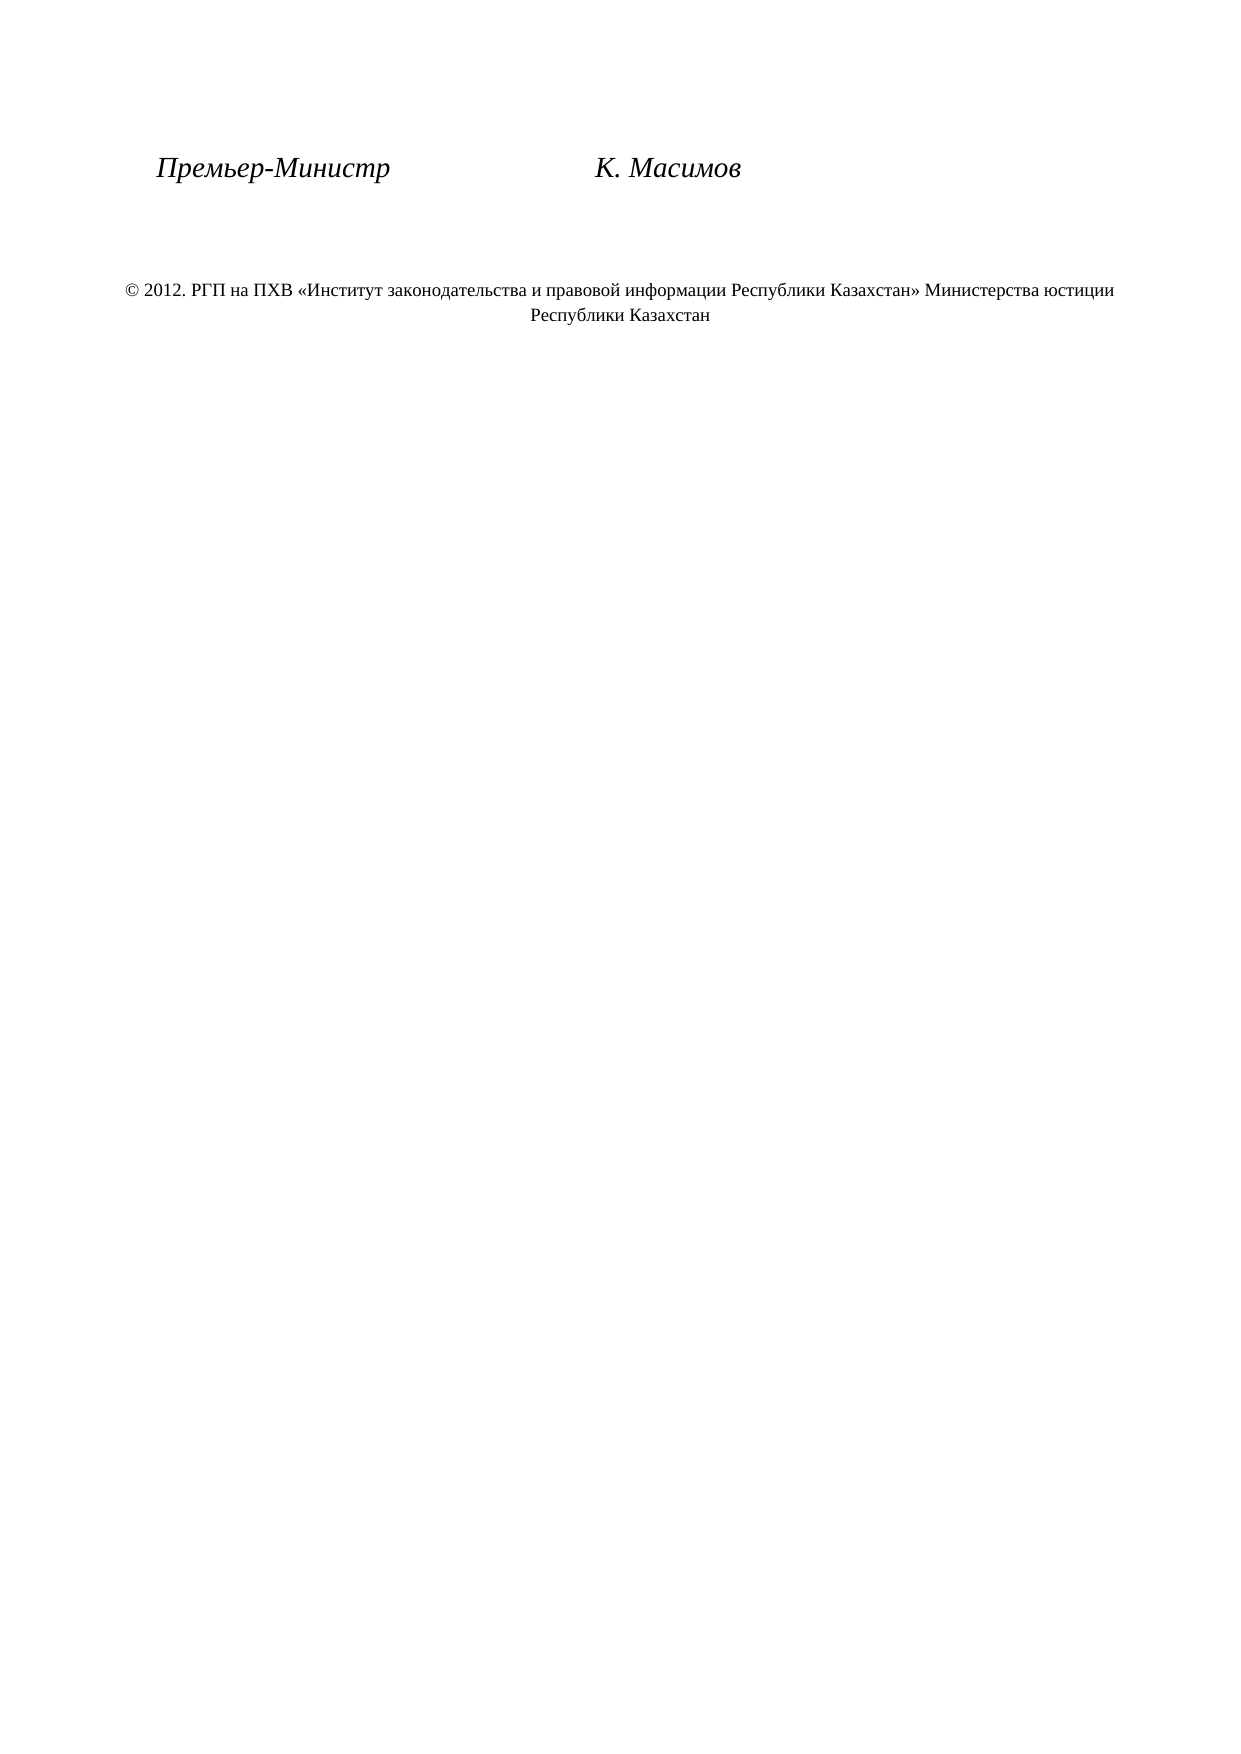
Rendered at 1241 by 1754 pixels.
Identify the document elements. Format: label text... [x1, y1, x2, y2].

text © 2012. РГП на ПХВ «Институт законодательства и правовой информации Республики Казахстан» Министерства юстиции Республики Казахстан [112, 279, 1128, 326]
text Премьер-Министр К. Масимов [112, 150, 1128, 183]
